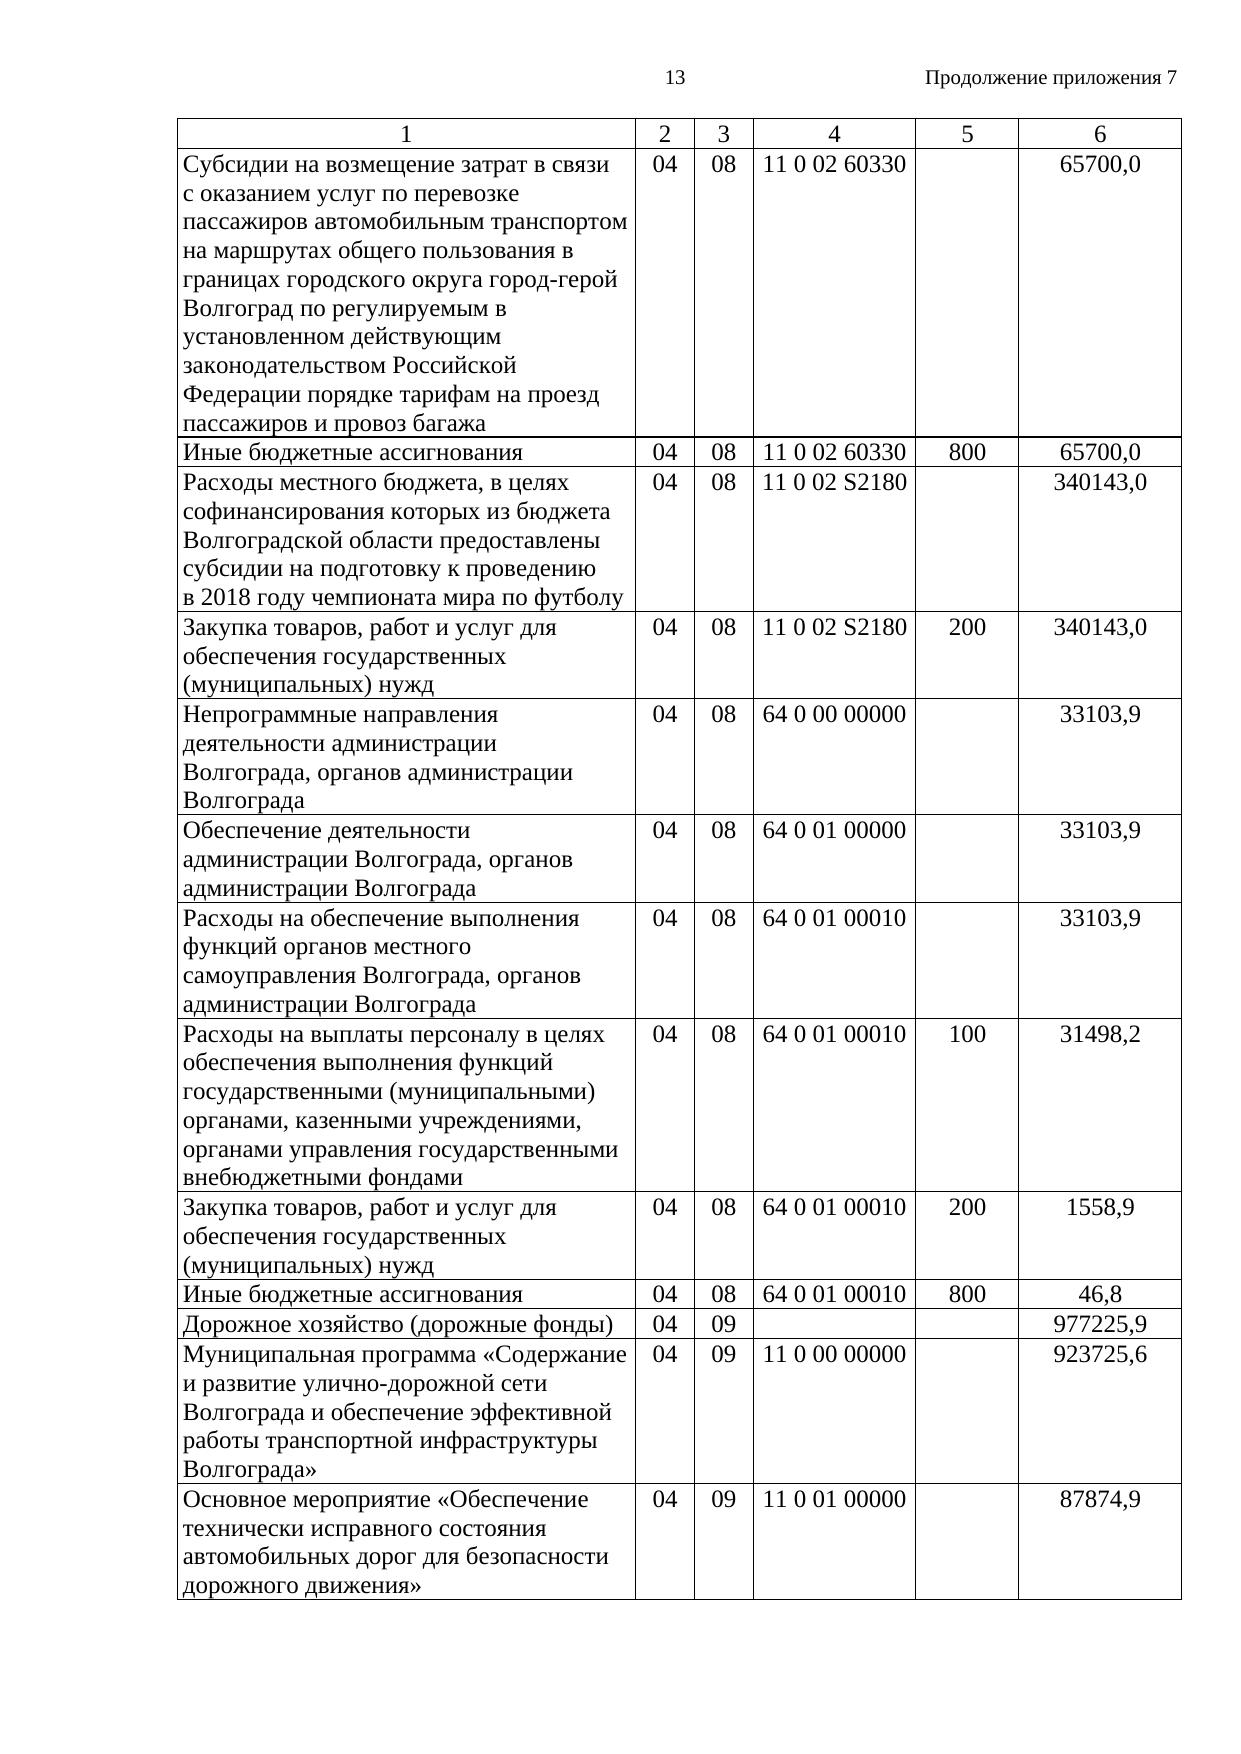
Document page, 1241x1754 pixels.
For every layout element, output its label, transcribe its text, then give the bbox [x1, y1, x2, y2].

table_header 3 [695, 119, 753, 148]
table_cell 65700,0 [1019, 438, 1181, 466]
table_header 6 [1019, 119, 1181, 148]
table_cell 11 0 02 60330 [754, 149, 915, 436]
table_cell 340143,0 [1019, 467, 1181, 611]
table_cell Дорожное хозяйство (дорожные фонды) [178, 1309, 635, 1338]
table_cell 08 [695, 149, 753, 436]
table_cell 31498,2 [1019, 1019, 1181, 1191]
table_cell 04 [636, 1309, 694, 1338]
table_cell [916, 149, 1018, 436]
table_header 5 [916, 119, 1018, 148]
table_cell 09 [695, 1484, 753, 1599]
table_cell 08 [695, 699, 753, 814]
table_cell Иные бюджетные ассигнования [178, 438, 635, 466]
table_cell Закупка товаров, работ и услуг для обеспечения государственных (муниципальных) нужд [178, 612, 635, 698]
table_cell 1558,9 [1019, 1192, 1181, 1278]
table_cell 800 [916, 1280, 1018, 1308]
table_cell [916, 1339, 1018, 1483]
table_cell [754, 1309, 915, 1338]
table_cell 340143,0 [1019, 612, 1181, 698]
table_cell 11 0 02 60330 [754, 438, 915, 466]
table_cell 08 [695, 612, 753, 698]
table_cell 04 [636, 467, 694, 611]
table_cell [916, 1484, 1018, 1599]
table_cell 08 [695, 903, 753, 1018]
table_cell 11 0 02 S2180 [754, 612, 915, 698]
table_cell 08 [695, 815, 753, 902]
table_cell 04 [636, 1019, 694, 1191]
table_cell 08 [695, 438, 753, 466]
table_cell 200 [916, 1192, 1018, 1278]
table_cell [916, 815, 1018, 902]
table_cell 11 0 00 00000 [754, 1339, 915, 1483]
table_cell [916, 903, 1018, 1018]
table_cell 04 [636, 1484, 694, 1599]
table_cell 977225,9 [1019, 1309, 1181, 1338]
table_cell 46,8 [1019, 1280, 1181, 1308]
table_cell 04 [636, 903, 694, 1018]
table_header 4 [754, 119, 915, 148]
table_cell 09 [695, 1339, 753, 1483]
table_cell Непрограммные направления деятельности администрации Волгограда, органов администрации Волгограда [178, 699, 635, 814]
table_cell 04 [636, 149, 694, 436]
table_cell Субсидии на возмещение затрат в связи с оказанием услуг по перевозке пассажиров автомобильным транспортом на маршрутах общего пользования в границах городского округа город-герой Волгоград по регулируемым в установленном действующим законодательством Российской Федерации порядке тарифам на проезд пассажиров и провоз багажа [178, 149, 635, 436]
table_cell 04 [636, 438, 694, 466]
table_cell 11 0 02 S2180 [754, 467, 915, 611]
table_cell 64 0 01 00010 [754, 1019, 915, 1191]
table_cell 08 [695, 467, 753, 611]
table_cell 64 0 00 00000 [754, 699, 915, 814]
table_cell Закупка товаров, работ и услуг для обеспечения государственных (муниципальных) нужд [178, 1192, 635, 1278]
table_cell 100 [916, 1019, 1018, 1191]
table_cell 87874,9 [1019, 1484, 1181, 1599]
table_cell 04 [636, 1280, 694, 1308]
table_cell 800 [916, 438, 1018, 466]
table_cell 04 [636, 699, 694, 814]
table_cell 04 [636, 612, 694, 698]
table_cell 33103,9 [1019, 699, 1181, 814]
table_cell 09 [695, 1309, 753, 1338]
table_cell 08 [695, 1019, 753, 1191]
table_cell Расходы на обеспечение выполнения функций органов местного самоуправления Волгограда, органов администрации Волгограда [178, 903, 635, 1018]
table_cell 64 0 01 00010 [754, 1280, 915, 1308]
table_cell Расходы на выплаты персоналу в целях обеспечения выполнения функций государственными (муниципальными) органами, казенными учреждениями, органами управления государственными внебюджетными фондами [178, 1019, 635, 1191]
table_header 1 [178, 119, 635, 148]
table_cell 11 0 01 00000 [754, 1484, 915, 1599]
table_cell Основное мероприятие «Обеспечение технически исправного состояния автомобильных дорог для безопасности дорожного движения» [178, 1484, 635, 1599]
table_cell Расходы местного бюджета, в целях софинансирования которых из бюджета Волгоградской области предоставлены субсидии на подготовку к проведению в 2018 году чемпионата мира по футболу [178, 467, 635, 611]
table_cell 33103,9 [1019, 815, 1181, 902]
table_cell Обеспечение деятельности администрации Волгограда, органов администрации Волгограда [178, 815, 635, 902]
table_cell 08 [695, 1280, 753, 1308]
table_cell [916, 1309, 1018, 1338]
table_cell 04 [636, 815, 694, 902]
table_cell Муниципальная программа «Содержание и развитие улично-дорожной сети Волгограда и обеспечение эффективной работы транспортной инфраструктуры Волгограда» [178, 1339, 635, 1483]
table_cell [916, 467, 1018, 611]
table_cell 923725,6 [1019, 1339, 1181, 1483]
table_cell 200 [916, 612, 1018, 698]
table_cell 64 0 01 00010 [754, 1192, 915, 1278]
table_cell 04 [636, 1192, 694, 1278]
table_cell 04 [636, 1339, 694, 1483]
table_cell 33103,9 [1019, 903, 1181, 1018]
table_cell 64 0 01 00010 [754, 903, 915, 1018]
table_cell Иные бюджетные ассигнования [178, 1280, 635, 1308]
table_cell 08 [695, 1192, 753, 1278]
table_header 2 [636, 119, 694, 148]
table_cell [916, 699, 1018, 814]
table_cell 64 0 01 00000 [754, 815, 915, 902]
table_cell 65700,0 [1019, 149, 1181, 436]
